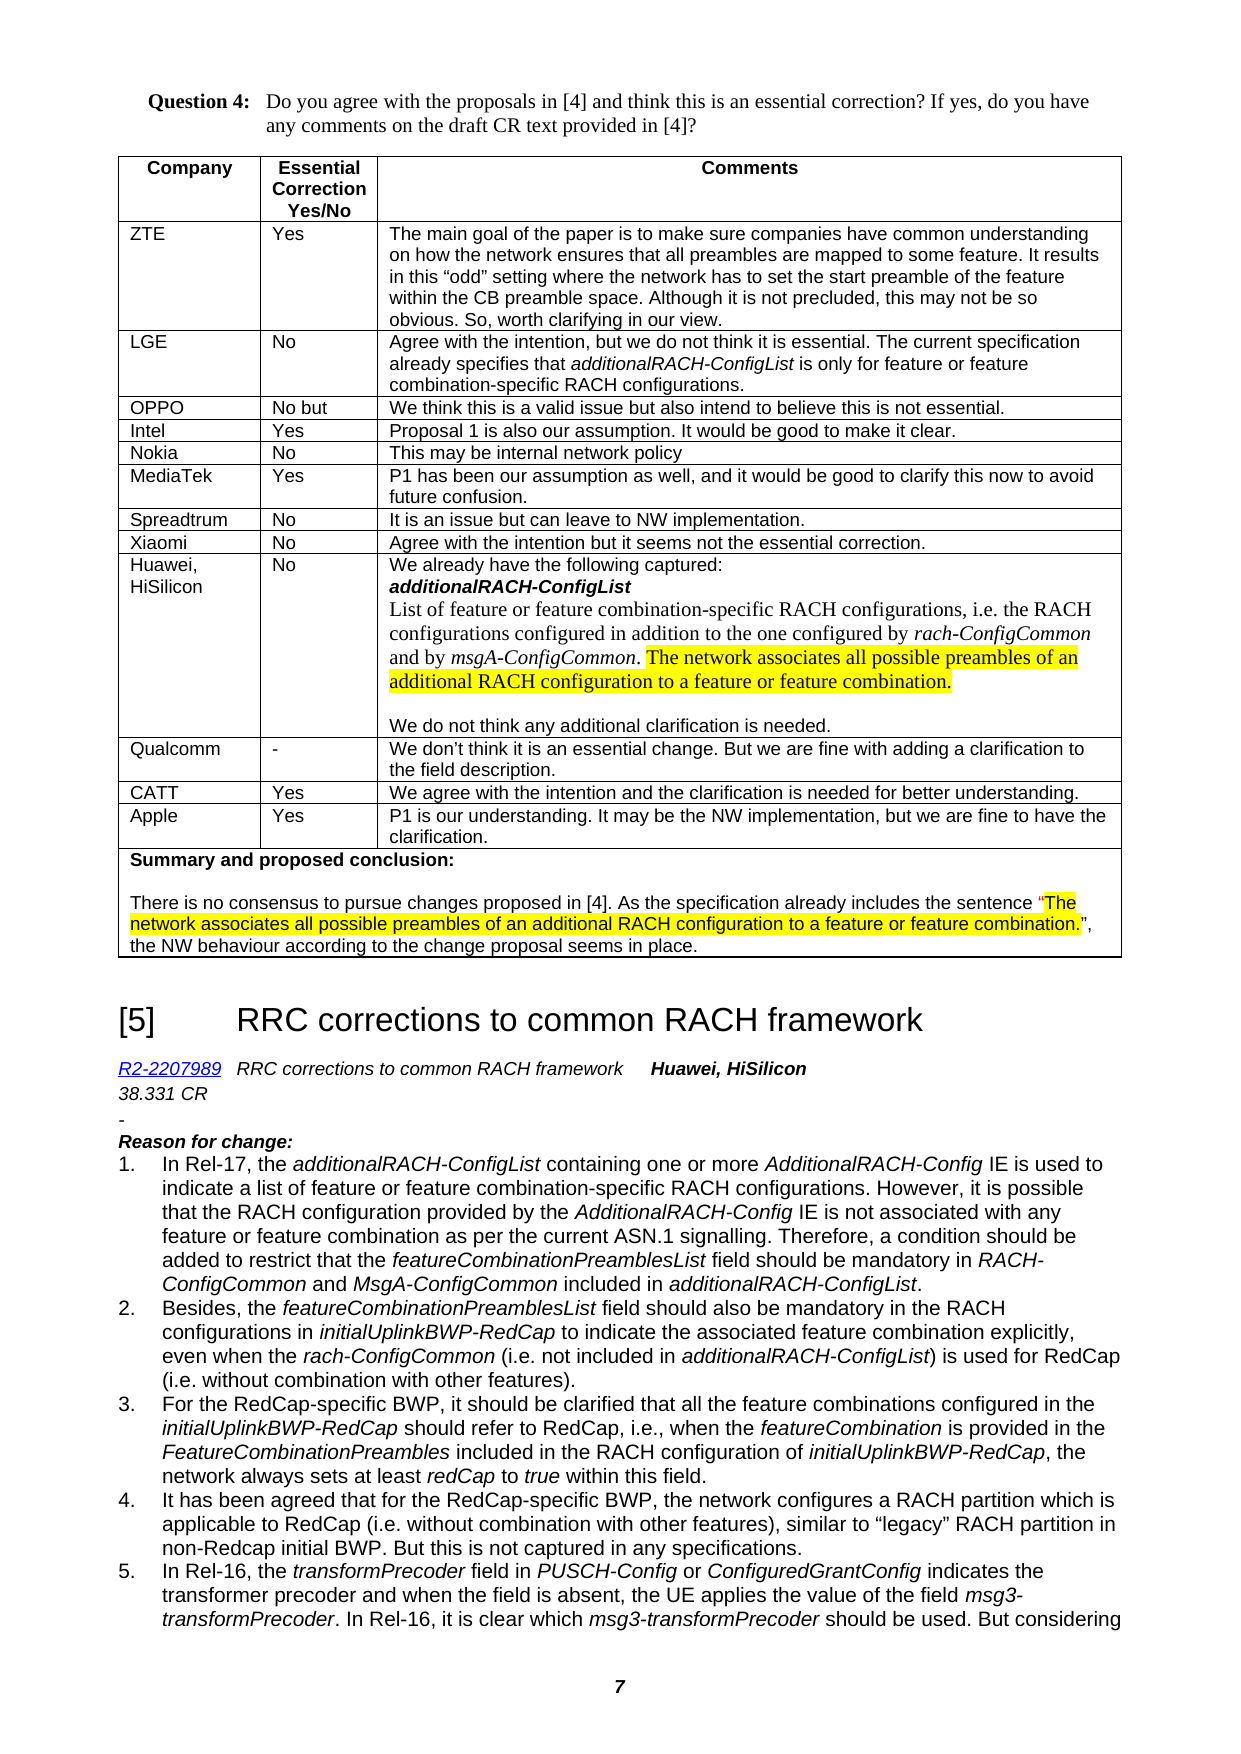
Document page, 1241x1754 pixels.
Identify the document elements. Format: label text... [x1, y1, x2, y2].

table_cell OPPO [119, 397, 260, 418]
list In Rel-17, the additionalRACH-ConfigList containing one or more AdditionalRACH-Config IE is used to indicate a list of feature or feature combination-specific RACH configurations. However, it is possible that the RACH configuration provided by the AdditionalRACH-Config IE is not associated with any feature or feature combination as per the current ASN.1 signalling. Therefore, a condition should be added to restrict that the featureCombinationPreamblesList field should be mandatory in RACH-ConfigCommon and MsgA-ConfigCommon included in additionalRACH-ConfigList. [118, 1152, 1122, 1296]
table_cell We already have the following captured: additionalRACH-ConfigList List of feature or feature combination-specific RACH configurations, i.e. the RACH configurations configured in addition to the one configured by rach-ConfigCommon and by msgA-ConfigCommon. The network associates all possible preambles of an additional RACH configuration to a feature or feature combination. We do not think any additional clarification is needed. [378, 554, 1121, 737]
table_cell No [261, 331, 377, 396]
list It has been agreed that for the RedCap-specific BWP, the network configures a RACH partition which is applicable to RedCap (i.e. without combination with other features), similar to “legacy” RACH partition in non-Redcap initial BWP. But this is not captured in any specifications. [118, 1487, 1122, 1559]
table_cell Summary and proposed conclusion: There is no consensus to pursue changes proposed in [4]. As the specification already includes the sentence “The network associates all possible preambles of an additional RACH configuration to a feature or feature combination.”, the NW behaviour according to the change proposal seems in place. [119, 849, 1121, 956]
table_cell No [261, 531, 377, 553]
text Question 4: Do you agree with the proposals in [4] and think this is an essential correction? If yes, do you have any comments on the draft CR text provided in [4]? [148, 89, 1122, 137]
table_cell Agree with the intention, but we do not think it is essential. The current specification already specifies that additionalRACH-ConfigList is only for feature or feature combination-specific RACH configurations. [378, 331, 1121, 396]
text R2-2207989 RRC corrections to common RACH framework Huawei, HiSilicon [118, 1057, 1122, 1079]
table_cell LGE [119, 331, 260, 396]
table_cell Agree with the intention but it seems not the essential correction. [378, 531, 1121, 553]
table_cell We agree with the intention and the clarification is needed for better understanding. [378, 782, 1121, 803]
table_cell Yes [261, 804, 377, 847]
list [118, 1559, 1122, 1631]
text - Reason for change: [118, 1109, 1122, 1152]
table_cell Xiaomi [119, 531, 260, 553]
table_header Essential Correction Yes/No [261, 157, 377, 221]
text 38.331 CR [118, 1083, 1122, 1105]
table_cell It is an issue but can leave to NW implementation. [378, 509, 1121, 530]
table_cell P1 is our understanding. It may be the NW implementation, but we are fine to have the clarification. [378, 804, 1121, 847]
table_cell No [261, 442, 377, 464]
table_cell Yes [261, 222, 377, 330]
table_cell Intel [119, 420, 260, 441]
table_cell MediaTek [119, 465, 260, 508]
table_cell Spreadtrum [119, 509, 260, 530]
table_cell No [261, 554, 377, 737]
table_cell Proposal 1 is also our assumption. It would be good to make it clear. [378, 420, 1121, 441]
table_cell - [261, 738, 377, 781]
table_cell We think this is a valid issue but also intend to believe this is not essential. [378, 397, 1121, 418]
list Besides, the featureCombinationPreamblesList field should also be mandatory in the RACH configurations in initialUplinkBWP-RedCap to indicate the associated feature combination explicitly, even when the rach-ConfigCommon (i.e. not included in additionalRACH-ConfigList) is used for RedCap (i.e. without combination with other features). [118, 1296, 1122, 1392]
table_cell Apple [119, 804, 260, 847]
subtitle [5] RRC corrections to common RACH framework [118, 1000, 1122, 1039]
table_cell Yes [261, 420, 377, 441]
table_cell P1 has been our assumption as well, and it would be good to clarify this now to avoid future confusion. [378, 465, 1121, 508]
table_header Comments [378, 157, 1121, 221]
table_header Company [119, 157, 260, 221]
table_cell The main goal of the paper is to make sure companies have common understanding on how the network ensures that all preambles are mapped to some feature. It results in this “odd” setting where the network has to set the start preamble of the feature within the CB preamble space. Although it is not precluded, this may not be so obvious. So, worth clarifying in our view. [378, 222, 1121, 330]
table_cell ZTE [119, 222, 260, 330]
table_cell No but [261, 397, 377, 418]
table_cell We don’t think it is an essential change. But we are fine with adding a clarification to the field description. [378, 738, 1121, 781]
table_cell No [261, 509, 377, 530]
table_cell Huawei, HiSilicon [119, 554, 260, 737]
table_cell CATT [119, 782, 260, 803]
table_cell Qualcomm [119, 738, 260, 781]
list For the RedCap-specific BWP, it should be clarified that all the feature combinations configured in the initialUplinkBWP-RedCap should refer to RedCap, i.e., when the featureCombination is provided in the FeatureCombinationPreambles included in the RACH configuration of initialUplinkBWP-RedCap, the network always sets at least redCap to true within this field. [118, 1392, 1122, 1487]
table_cell Nokia [119, 442, 260, 464]
table_cell Yes [261, 465, 377, 508]
table_cell Yes [261, 782, 377, 803]
table_cell This may be internal network policy [378, 442, 1121, 464]
